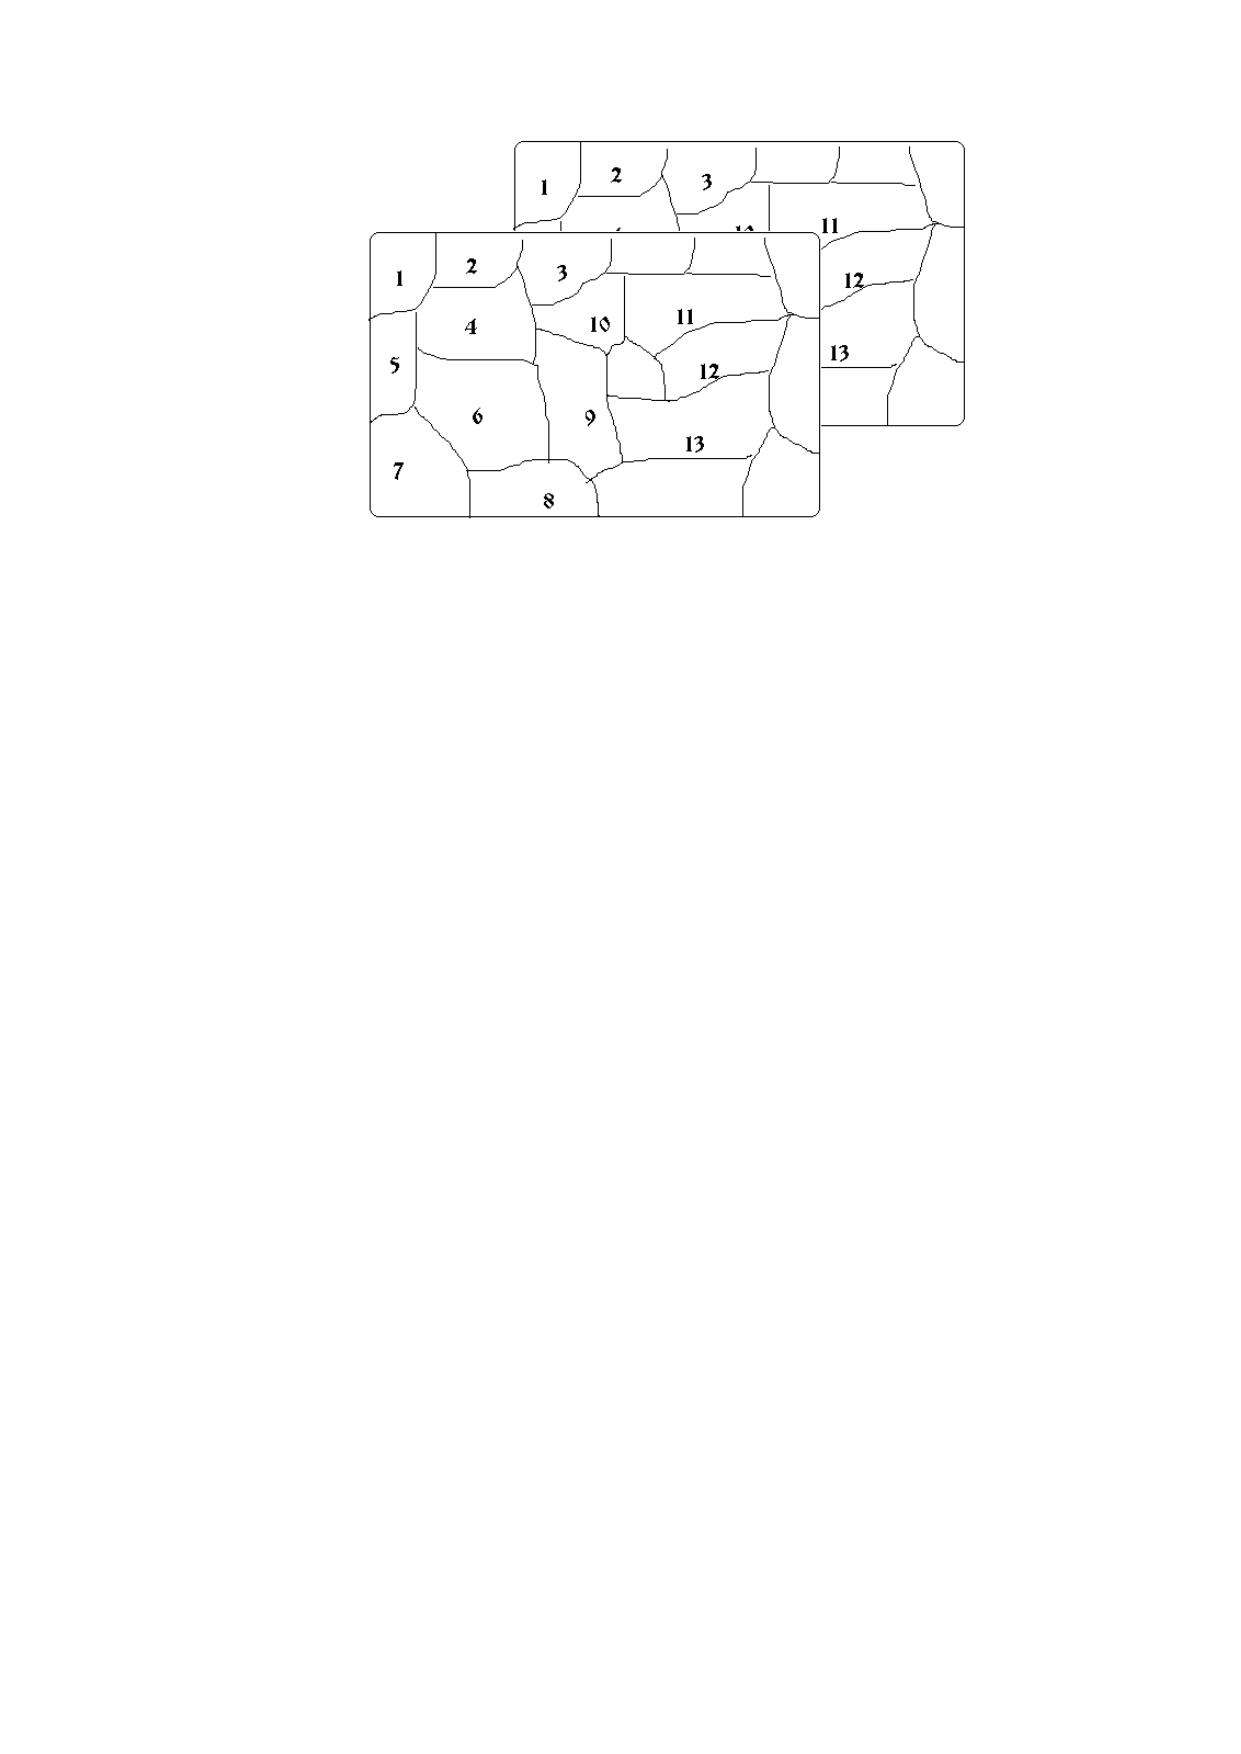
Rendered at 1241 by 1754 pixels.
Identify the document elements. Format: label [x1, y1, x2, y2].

picture [352, 118, 977, 525]
